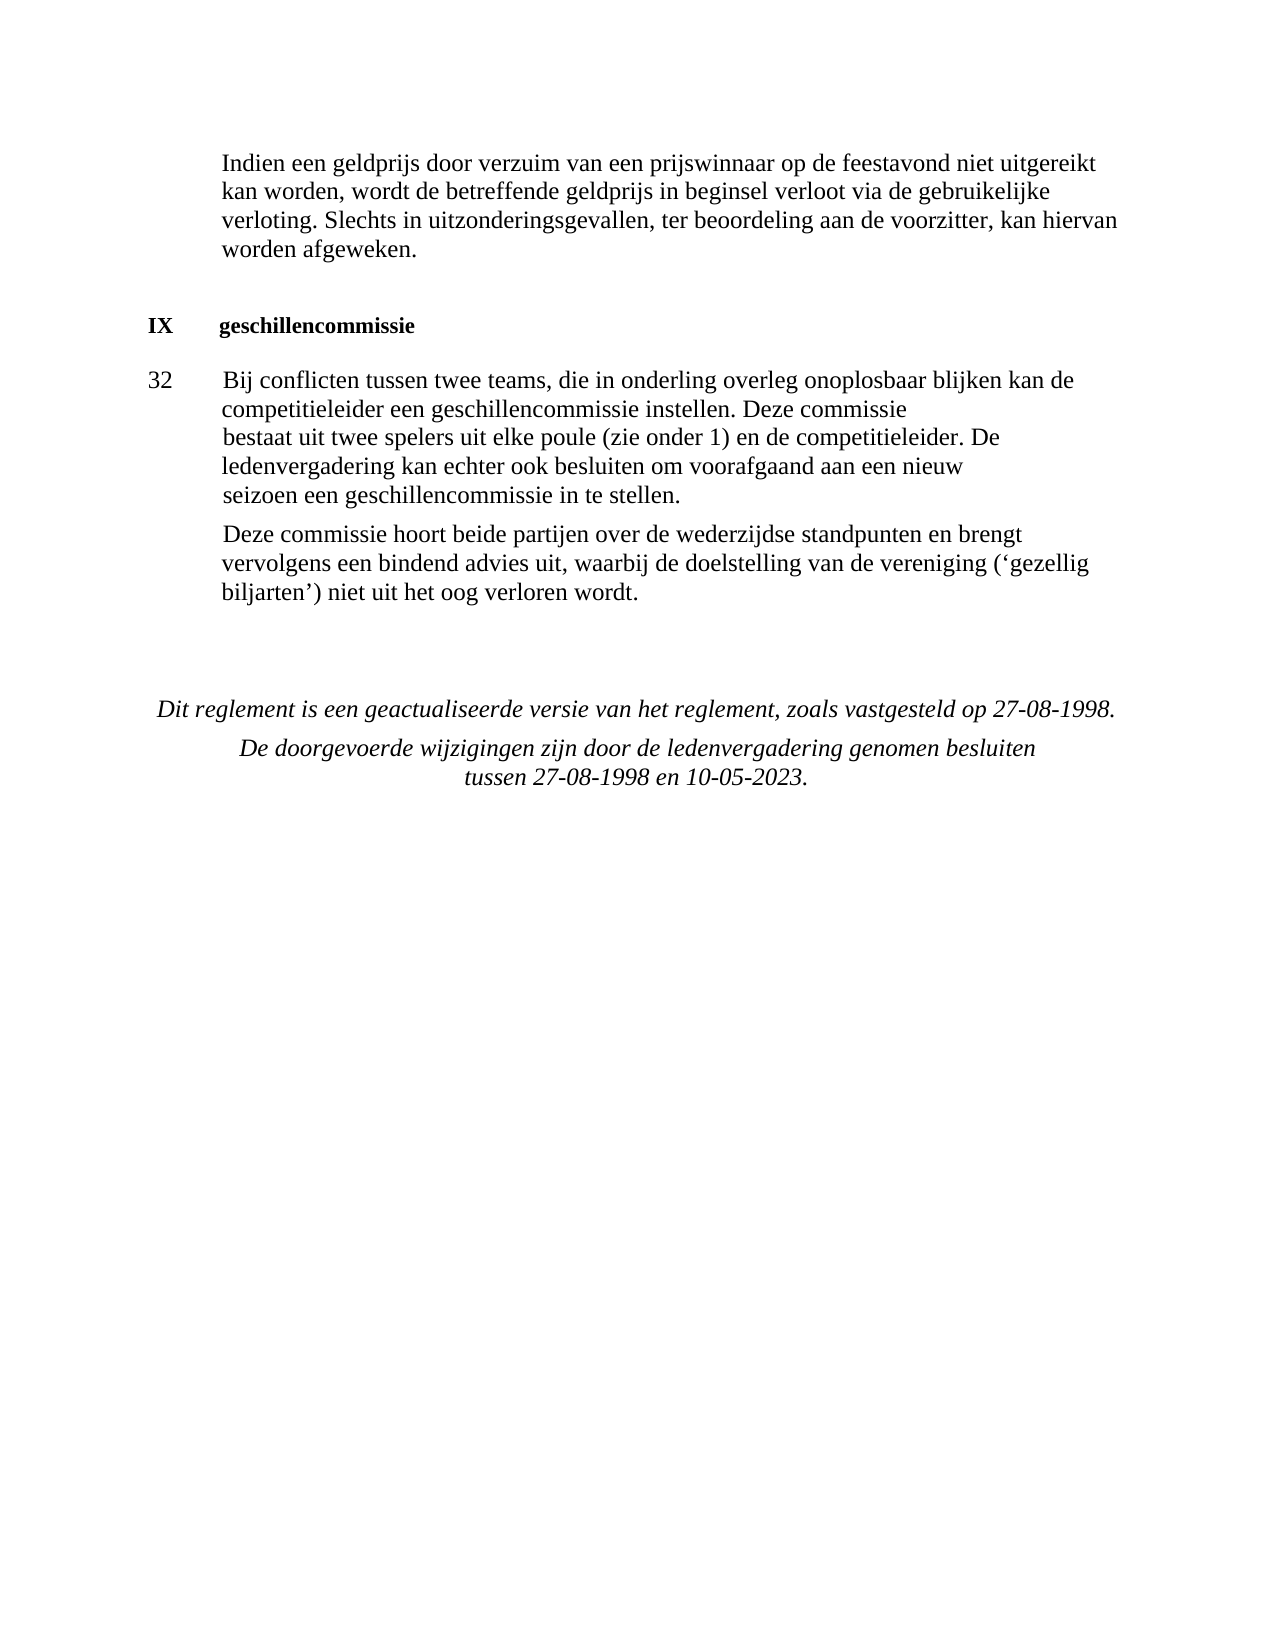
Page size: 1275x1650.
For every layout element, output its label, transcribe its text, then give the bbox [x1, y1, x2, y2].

text bestaat uit twee spelers uit elke poule (zie onder 1) en de competitieleider. De ledenvergadering kan echter ook besluiten om voorafgaand aan een nieuw [148, 422, 1127, 480]
text Deze commissie hoort beide partijen over de wederzijdse standpunten en brengt vervolgens een bindend advies uit, waarbij de doelstelling van de vereniging (‘gezellig biljarten’) niet uit het oog verloren wordt. [148, 519, 1127, 605]
text 32 Bij conflicten tussen twee teams, die in onderling overleg onoplosbaar blijken kan de competitieleider een geschillencommissie instellen. Deze commissie [148, 365, 1127, 422]
text IX geschillencommissie [148, 312, 1127, 338]
text seizoen een geschillencommissie in te stellen. [148, 480, 1127, 509]
text De doorgevoerde wijzigingen zijn door de ledenvergadering genomen besluiten tussen 27-08-1998 en 10-05-2023. [148, 733, 1127, 791]
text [148, 148, 1127, 263]
text Dit reglement is een geactualiseerde versie van het reglement, zoals vastgesteld op 27-08-1998. [148, 694, 1127, 723]
